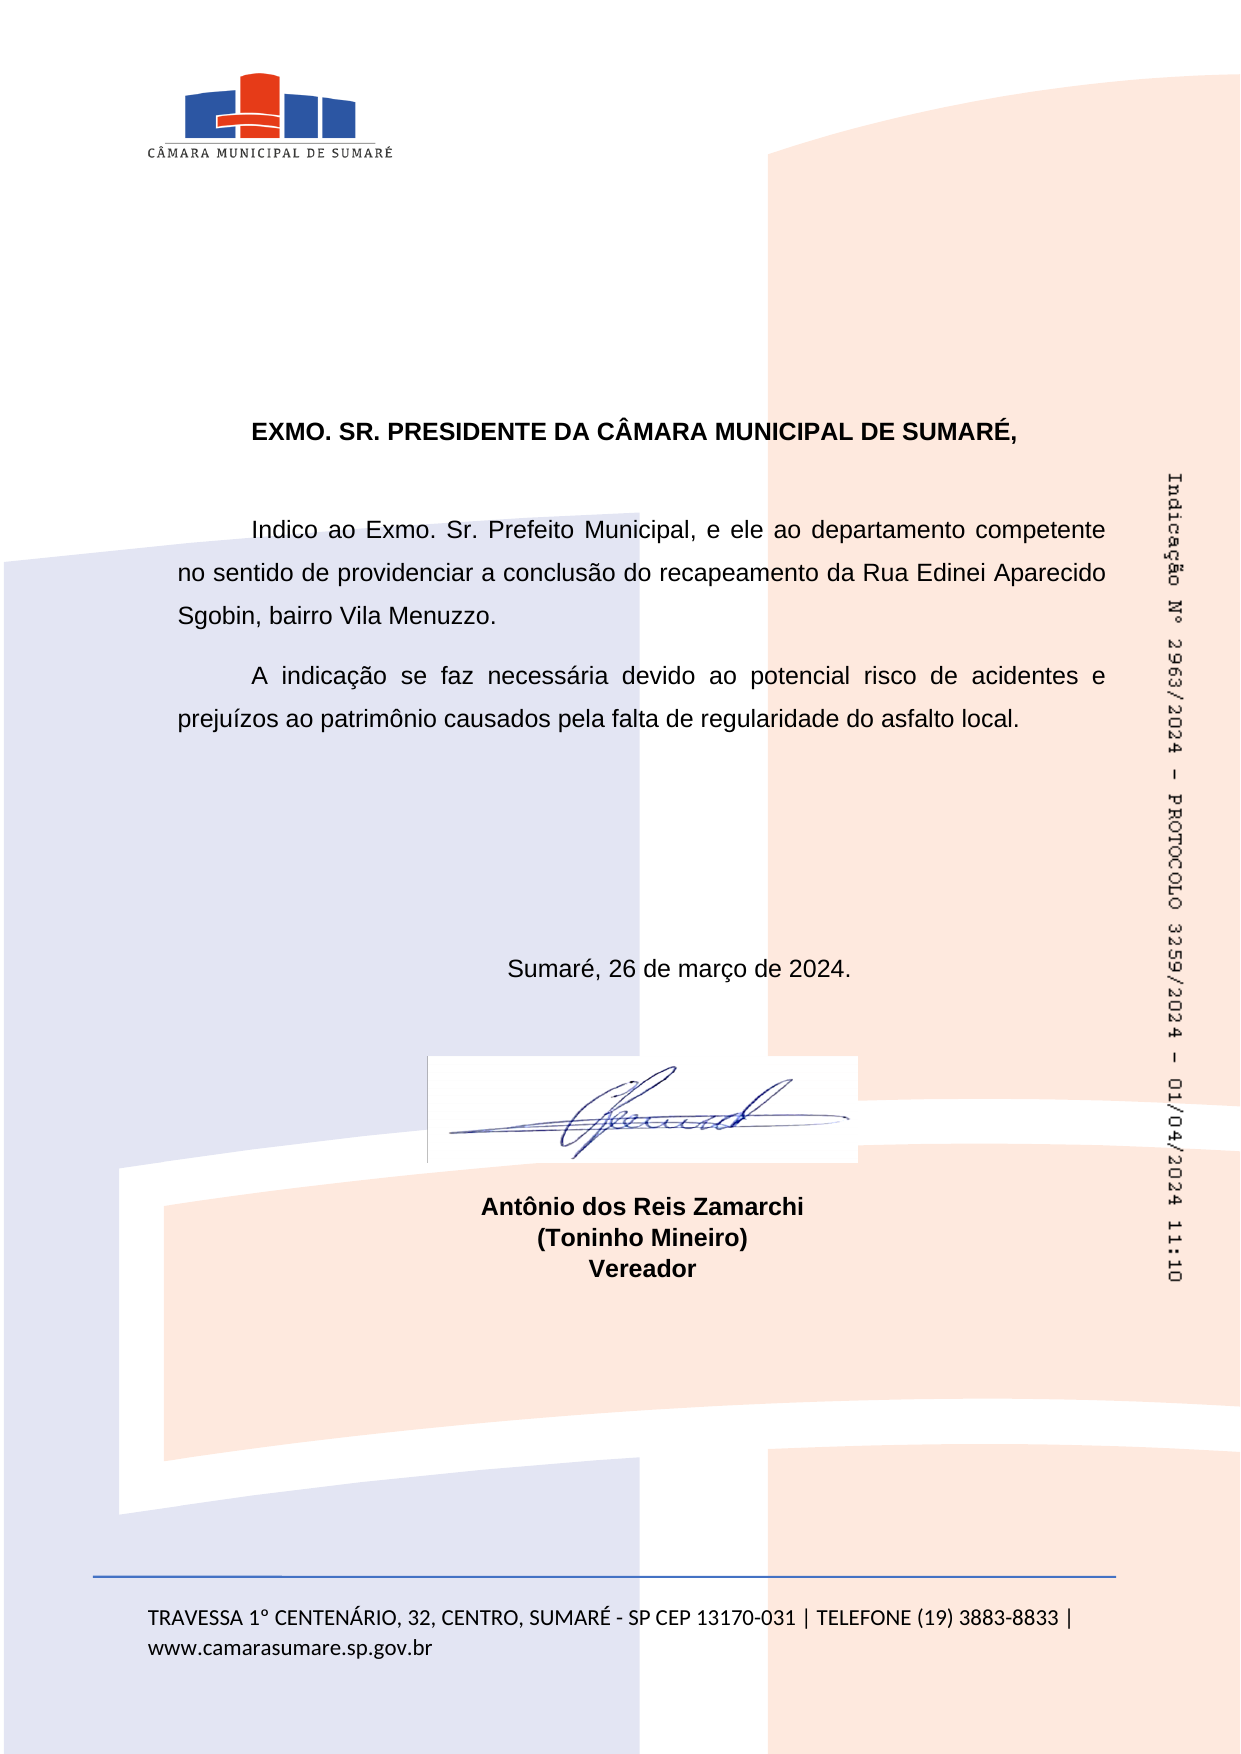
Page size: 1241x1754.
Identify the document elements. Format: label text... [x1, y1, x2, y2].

text Antônio dos Reis Zamarchi [177, 1192, 1107, 1221]
picture [147, 73, 394, 160]
picture [413, 1049, 872, 1174]
text Indico ao Exmo. Sr. Prefeito Municipal, e ele ao departamento competente no sentido de providenciar a conclusão do recapeamento da Rua Edinei Aparecido Sgobin, bairro Vila Menuzzo. [177, 514, 1107, 629]
text EXMO. SR. PRESIDENTE DA CÂMARA MUNICIPAL DE SUMARÉ, [177, 417, 1107, 446]
picture [1142, 468, 1205, 1286]
text Vereador [177, 1254, 1107, 1283]
text A indicação se faz necessária devido ao potencial risco de acidentes e prejuízos ao patrimônio causados pela falta de regularidade do asfalto local. [177, 661, 1107, 732]
text Sumaré, 26 de março de 2024. [177, 954, 1107, 983]
text (Toninho Mineiro) [177, 1223, 1107, 1252]
